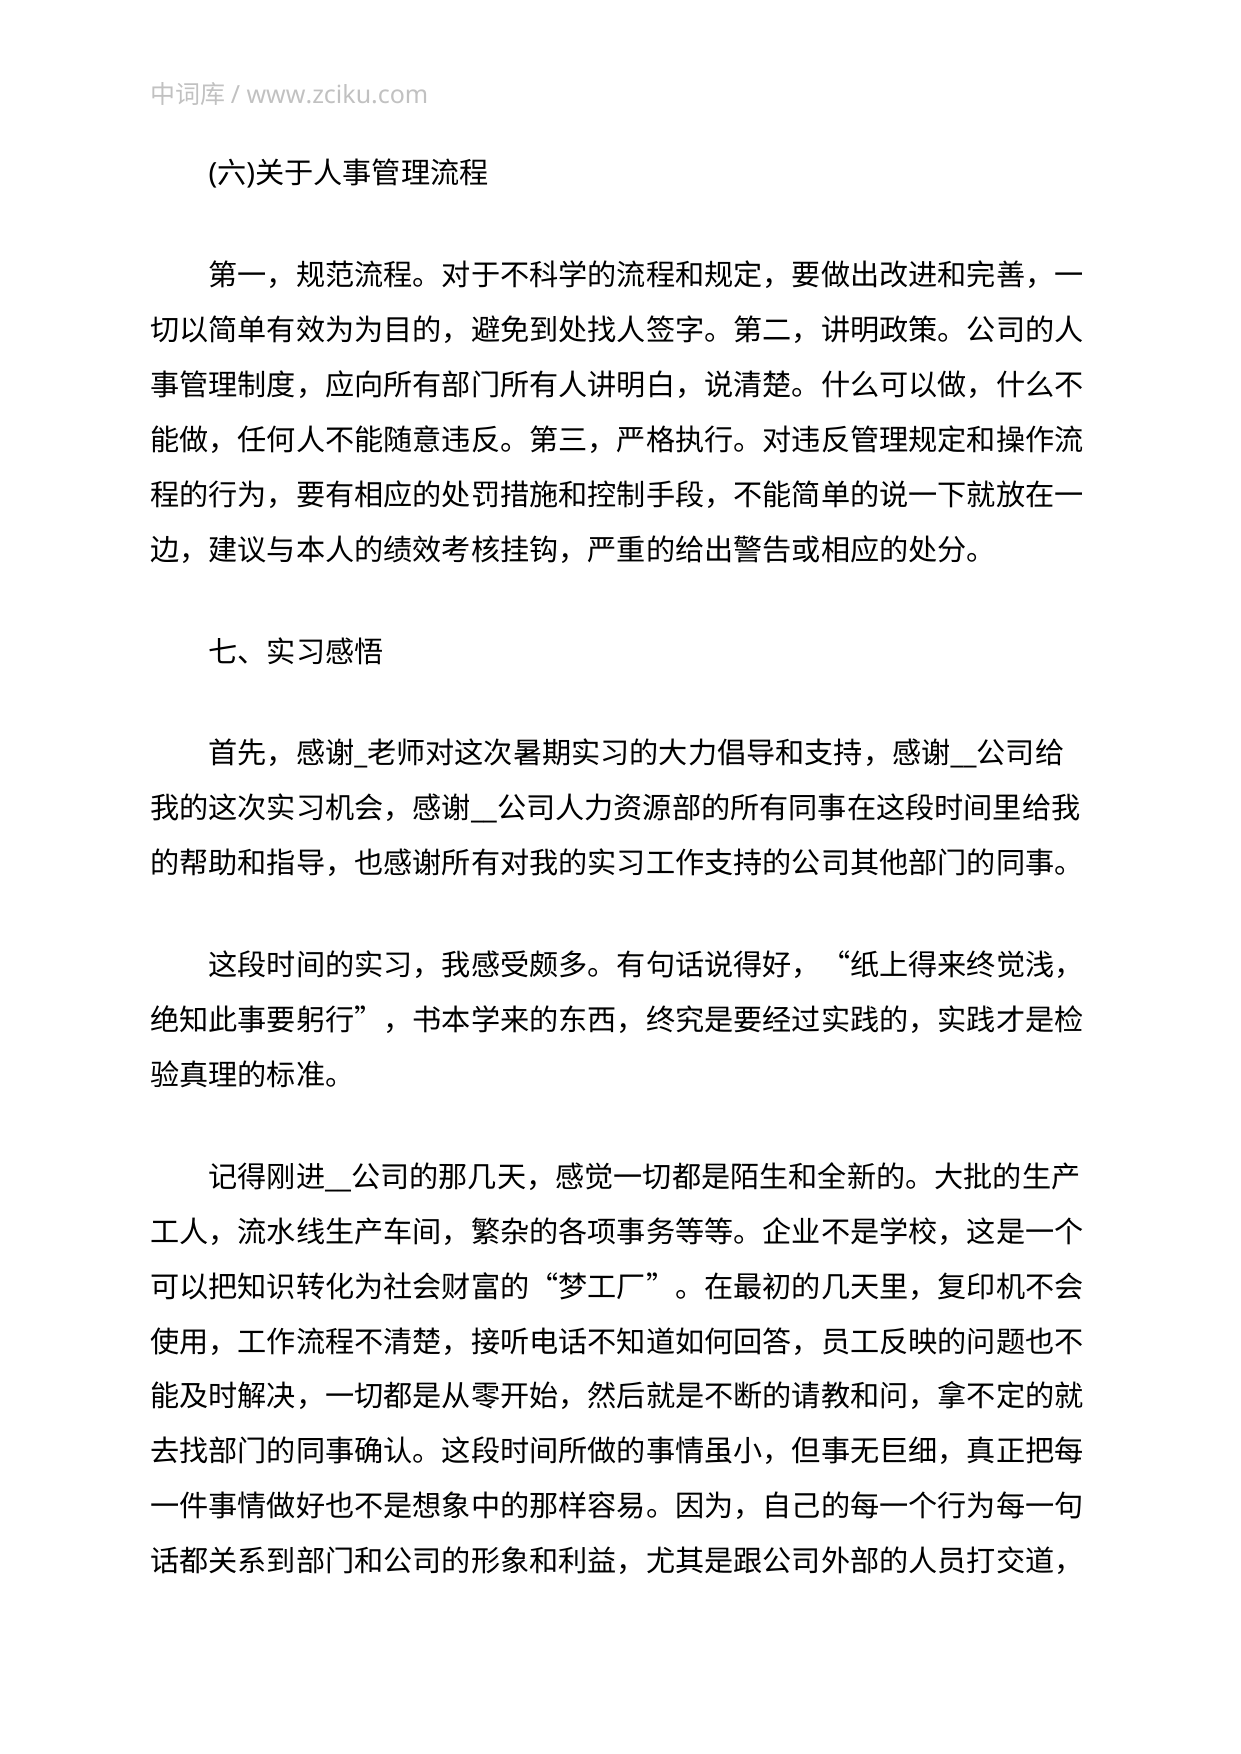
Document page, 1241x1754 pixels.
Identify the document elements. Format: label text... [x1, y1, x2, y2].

text 这段时间的实习，我感受颇多。有句话说得好，“纸上得来终觉浅，绝知此事要躬行”，书本学来的东西，终究是要经过实践的，实践才是检验真理的标准。 [150, 942, 1090, 1094]
text 首先，感谢_老师对这次暑期实习的大力倡导和支持，感谢__公司给我的这次实习机会，感谢__公司人力资源部的所有同事在这段时间里给我的帮助和指导，也感谢所有对我的实习工作支持的公司其他部门的同事。 [150, 730, 1090, 882]
text 七、实习感悟 [150, 628, 1090, 671]
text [150, 1153, 1090, 1580]
text (六)关于人事管理流程 [150, 150, 1090, 192]
text 第一，规范流程。对于不科学的流程和规定，要做出改进和完善，一切以简单有效为为目的，避免到处找人签字。第二，讲明政策。公司的人事管理制度，应向所有部门所有人讲明白，说清楚。什么可以做，什么不能做，任何人不能随意违反。第三，严格执行。对违反管理规定和操作流程的行为，要有相应的处罚措施和控制手段，不能简单的说一下就放在一边，建议与本人的绩效考核挂钩，严重的给出警告或相应的处分。 [150, 252, 1090, 569]
